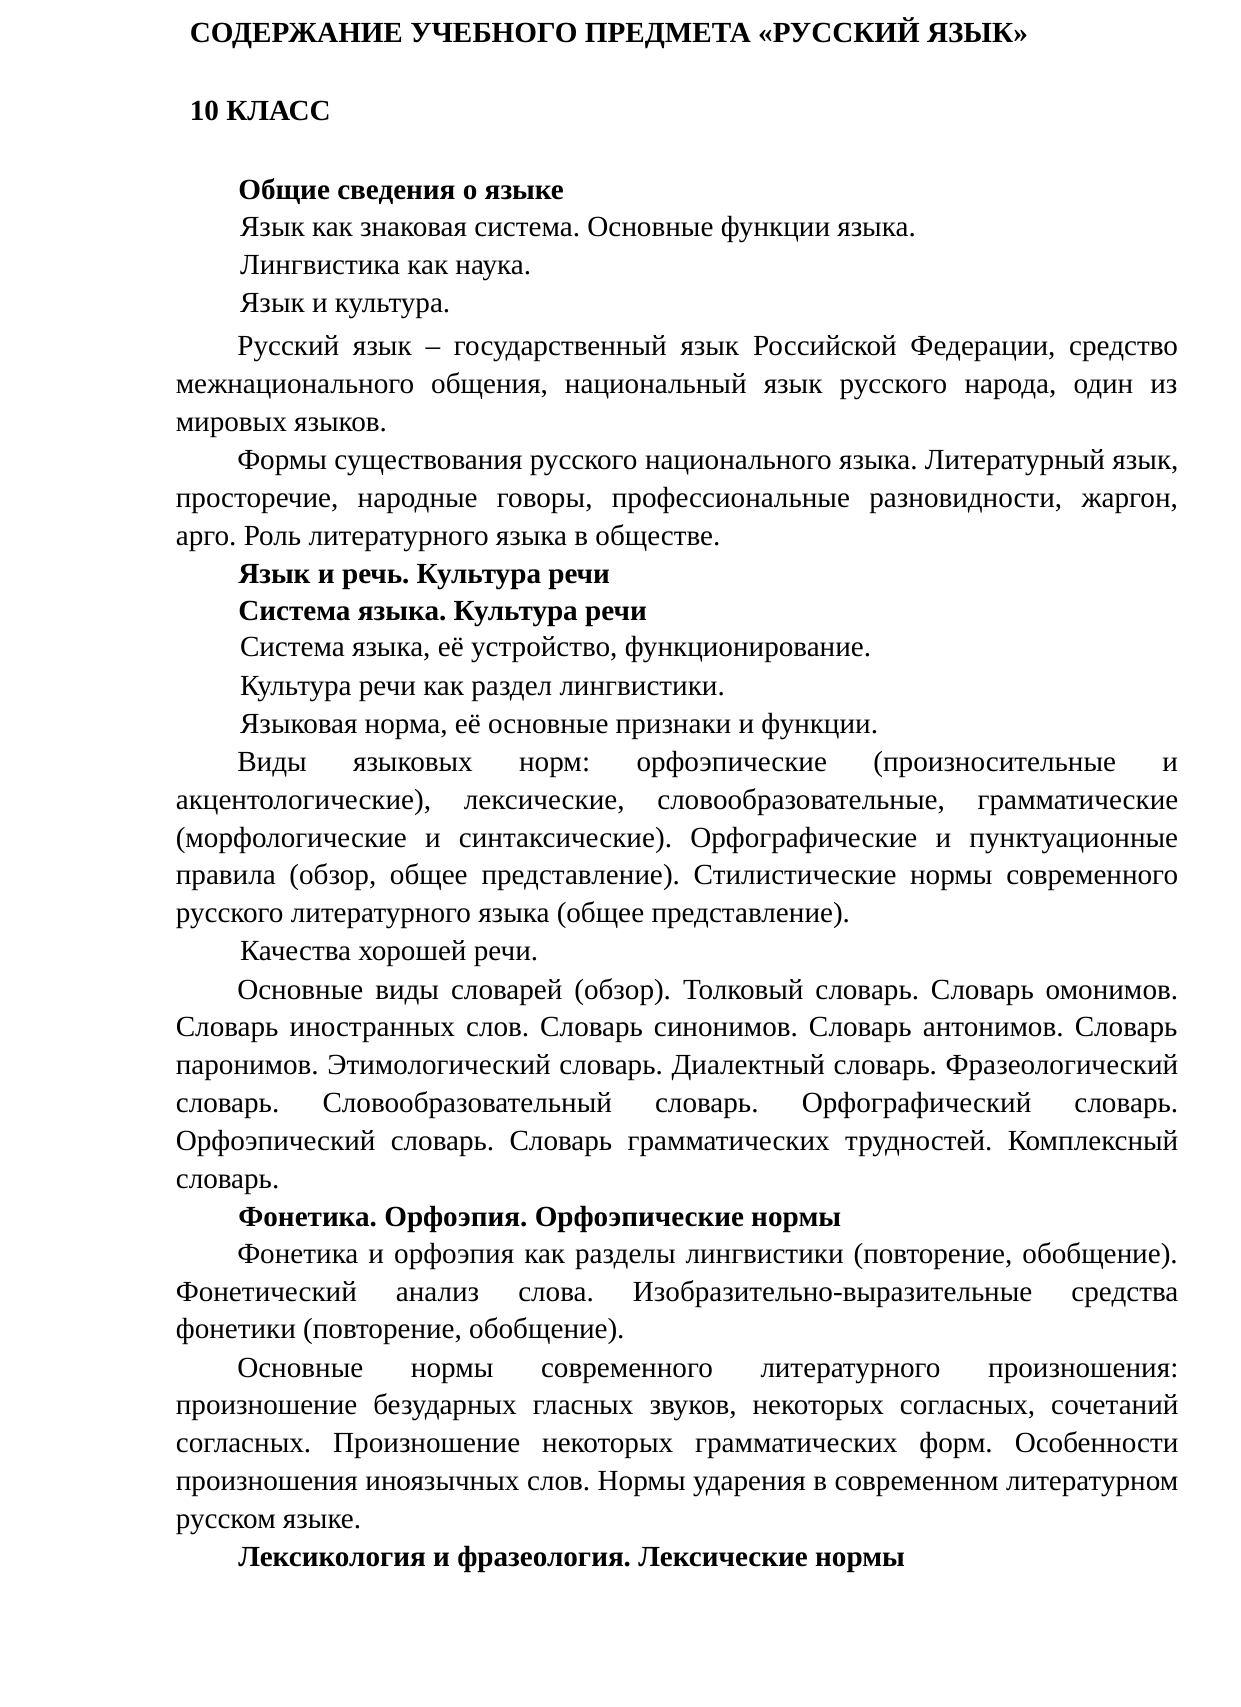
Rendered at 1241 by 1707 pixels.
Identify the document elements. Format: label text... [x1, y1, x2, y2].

text Культура речи как раздел лингвистики. [240, 668, 1179, 701]
text Основные виды словарей (обзор). Толковый словарь. Словарь омонимов. Словарь иностранных слов. Словарь синонимов. Словарь антонимов. Словарь паронимов. Этимологический словарь. Диалектный словарь. Фразеологический словарь. Словообразовательный словарь. Орфографический словарь. Орфоэпический словарь. Словарь грамматических трудностей. Комплексный словарь. [176, 972, 1179, 1194]
text Русский язык – государственный язык Российской Федерации, средство межнационального общения, национальный язык русского народа, один из мировых языков. [176, 328, 1179, 437]
text Система языка. Культура речи [238, 593, 1196, 626]
text Фонетика и орфоэпия как разделы лингвистики (повторение, обобщение). Фонетический анализ слова. Изобразительно-выразительные средства фонетики (повторение, обобщение). [176, 1236, 1179, 1345]
text Формы существования русского национального языка. Литературный язык, просторечие, народные говоры, профессиональные разновидности, жаргон, арго. Роль литературного языка в обществе. [176, 442, 1179, 551]
text Лингвистика как наука. [240, 247, 1179, 281]
text Система языка, её устройство, функционирование. [240, 629, 1179, 663]
text Язык и речь. Культура речи [238, 556, 1196, 589]
text 10 КЛАСС [189, 93, 1196, 127]
text Виды языковых норм: орфоэпические (произносительные и акцентологические), лексические, словообразовательные, грамматические (морфологические и синтаксические). Орфографические и пунктуационные правила (обзор, общее представление). Стилистические нормы современного русского литературного языка (общее представление). [176, 744, 1179, 929]
text СОДЕРЖАНИЕ УЧЕБНОГО ПРЕДМЕТА «РУССКИЙ ЯЗЫК» [189, 15, 1196, 48]
text Общие сведения о языке [238, 172, 1196, 206]
text Основные нормы современного литературного произношения: произношение безударных гласных звуков, некоторых согласных, сочетаний согласных. Произношение некоторых грамматических форм. Особенности произношения иноязычных слов. Нормы ударения в современном литературном русском языке. [176, 1350, 1179, 1534]
text Язык и культура. [240, 285, 1179, 319]
text Язык как знаковая система. Основные функции языка. [240, 209, 1179, 242]
text Фонетика. Орфоэпия. Орфоэпические нормы [238, 1199, 1196, 1233]
text Языковая норма, её основные признаки и функции. [240, 706, 1179, 739]
text Качества хорошей речи. [240, 933, 1179, 967]
text Лексикология и фразеология. Лексические нормы [238, 1539, 1196, 1573]
